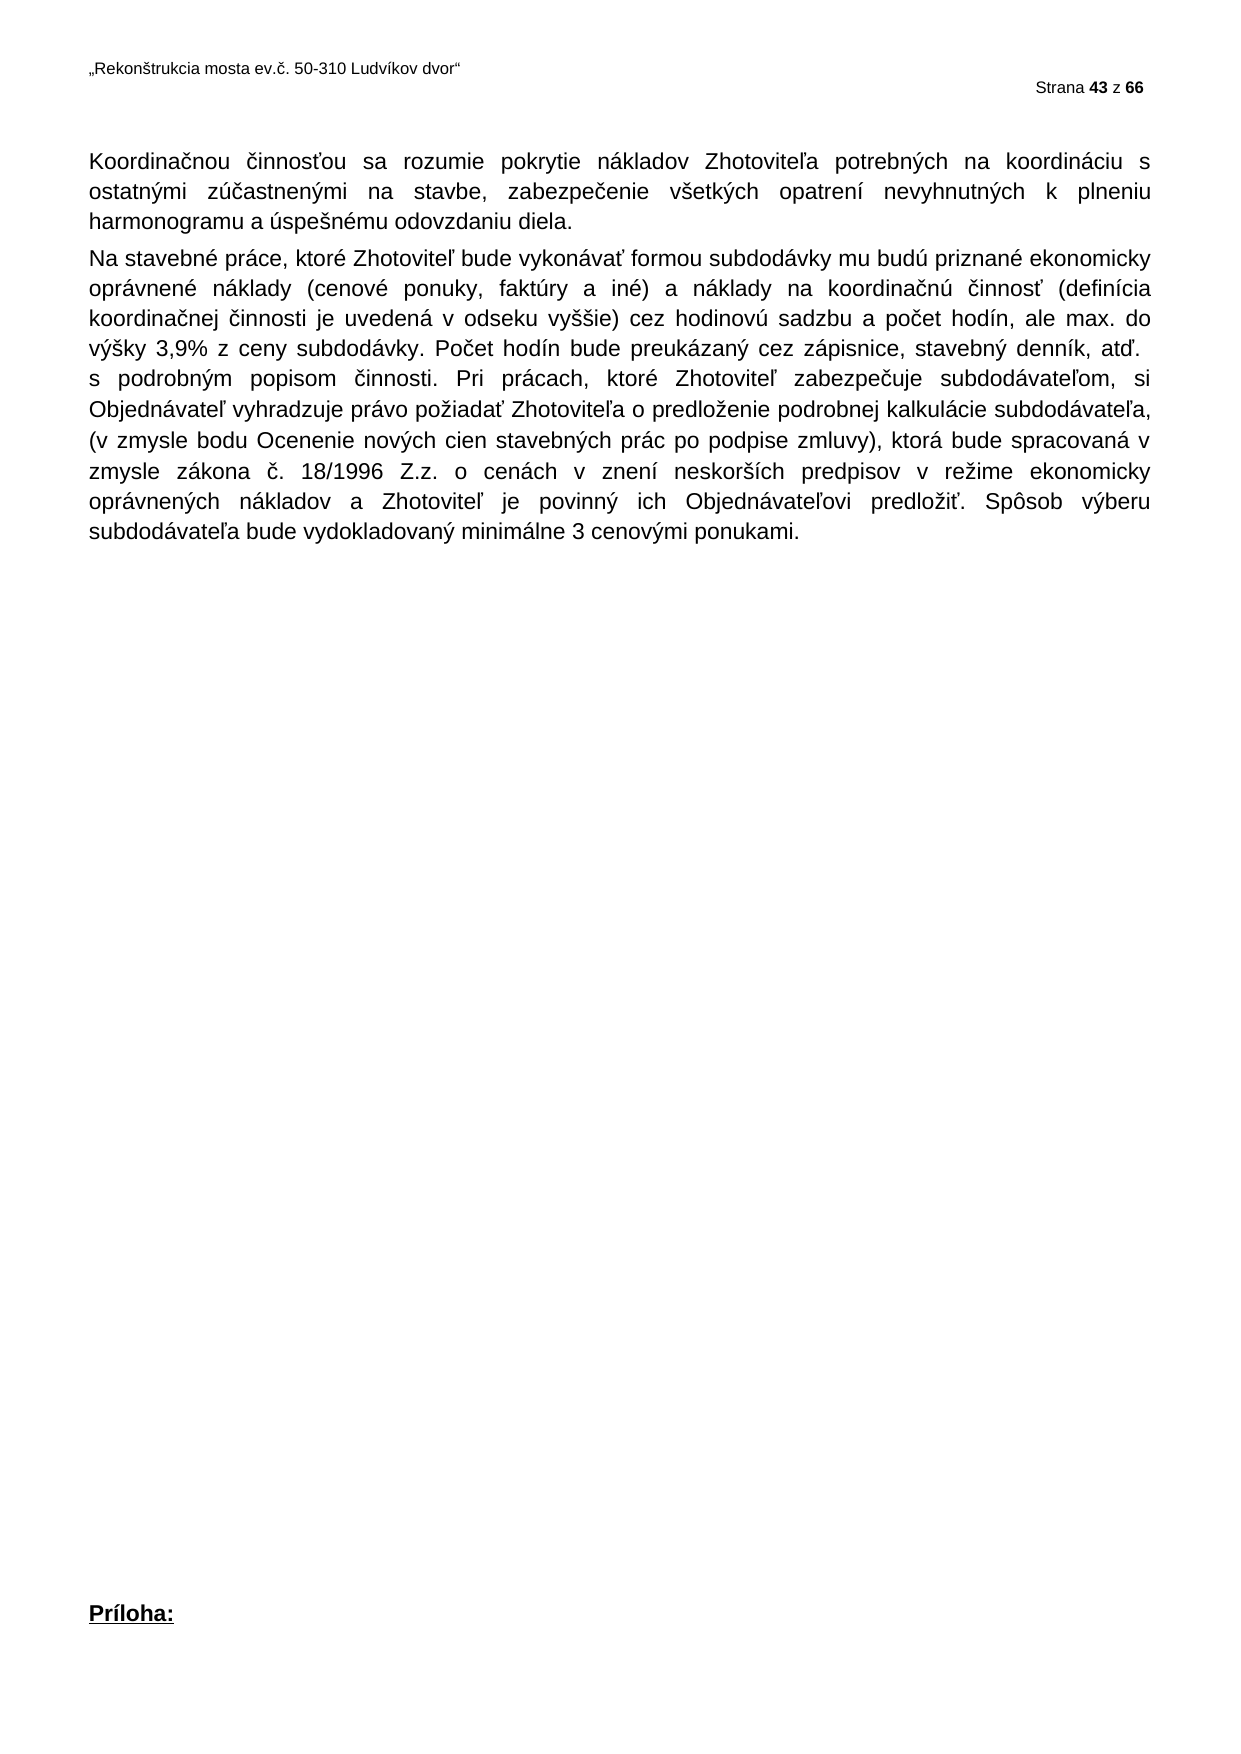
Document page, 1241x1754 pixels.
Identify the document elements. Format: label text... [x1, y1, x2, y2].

text Príloha: [89, 1600, 1152, 1627]
text Koordinačnou činnosťou sa rozumie pokrytie nákladov Zhotoviteľa potrebných na koordináciu s ostatnými zúčastnenými na stavbe, zabezpečenie všetkých opatrení nevyhnutných k plneniu harmonogramu a úspešnému odovzdaniu diela. [89, 148, 1152, 234]
text Na stavebné práce, ktoré Zhotoviteľ bude vykonávať formou subdodávky mu budú priznané ekonomicky oprávnené náklady (cenové ponuky, faktúry a iné) a náklady na koordinačnú činnosť (definícia koordinačnej činnosti je uvedená v odseku vyššie) cez hodinovú sadzbu a počet hodín, ale max. do výšky 3,9% z ceny subdodávky. Počet hodín bude preukázaný cez zápisnice, stavebný denník, atď. s podrobným popisom činnosti. Pri prácach, ktoré Zhotoviteľ zabezpečuje subdodávateľom, si Objednávateľ vyhradzuje právo požiadať Zhotoviteľa o predloženie podrobnej kalkulácie subdodávateľa, (v zmysle bodu Ocenenie nových cien stavebných prác po podpise zmluvy), ktorá bude spracovaná v zmysle zákona č. 18/1996 Z.z. o cenách v znení neskorších predpisov v režime ekonomicky oprávnených nákladov a Zhotoviteľ je povinný ich Objednávateľovi predložiť. Spôsob výberu subdodávateľa bude vydokladovaný minimálne 3 cenovými ponukami. [89, 244, 1152, 544]
